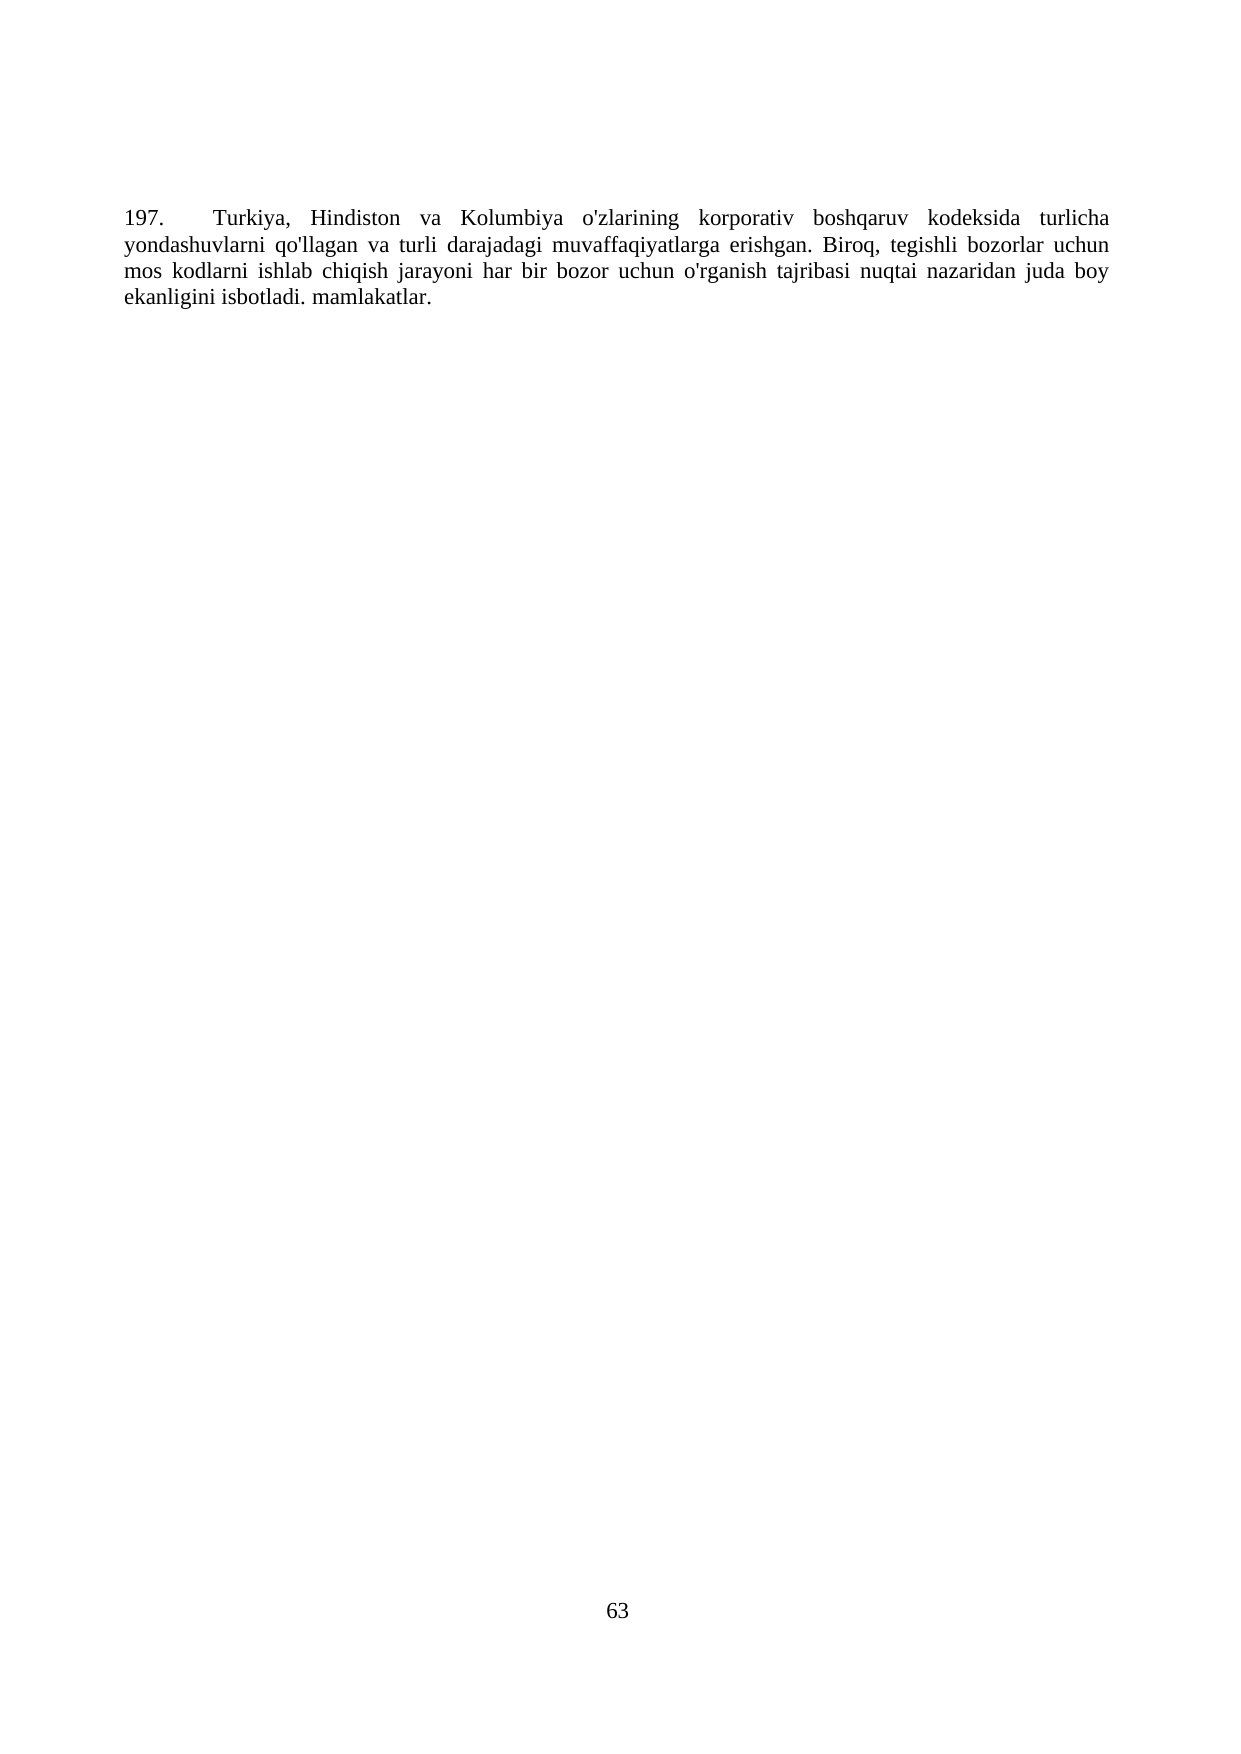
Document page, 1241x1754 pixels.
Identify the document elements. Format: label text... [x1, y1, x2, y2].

list Turkiya, Hindiston va Kolumbiya o'zlarining korporativ boshqaruv kodeksida turlicha yondashuvlarni qo'llagan va turli darajadagi muvaffaqiyatlarga erishgan. Biroq, tegishli bozorlar uchun mos kodlarni ishlab chiqish jarayoni har bir bozor uchun o'rganish tajribasi nuqtai nazaridan juda boy ekanligini isbotladi. mamlakatlar. [124, 204, 1111, 310]
